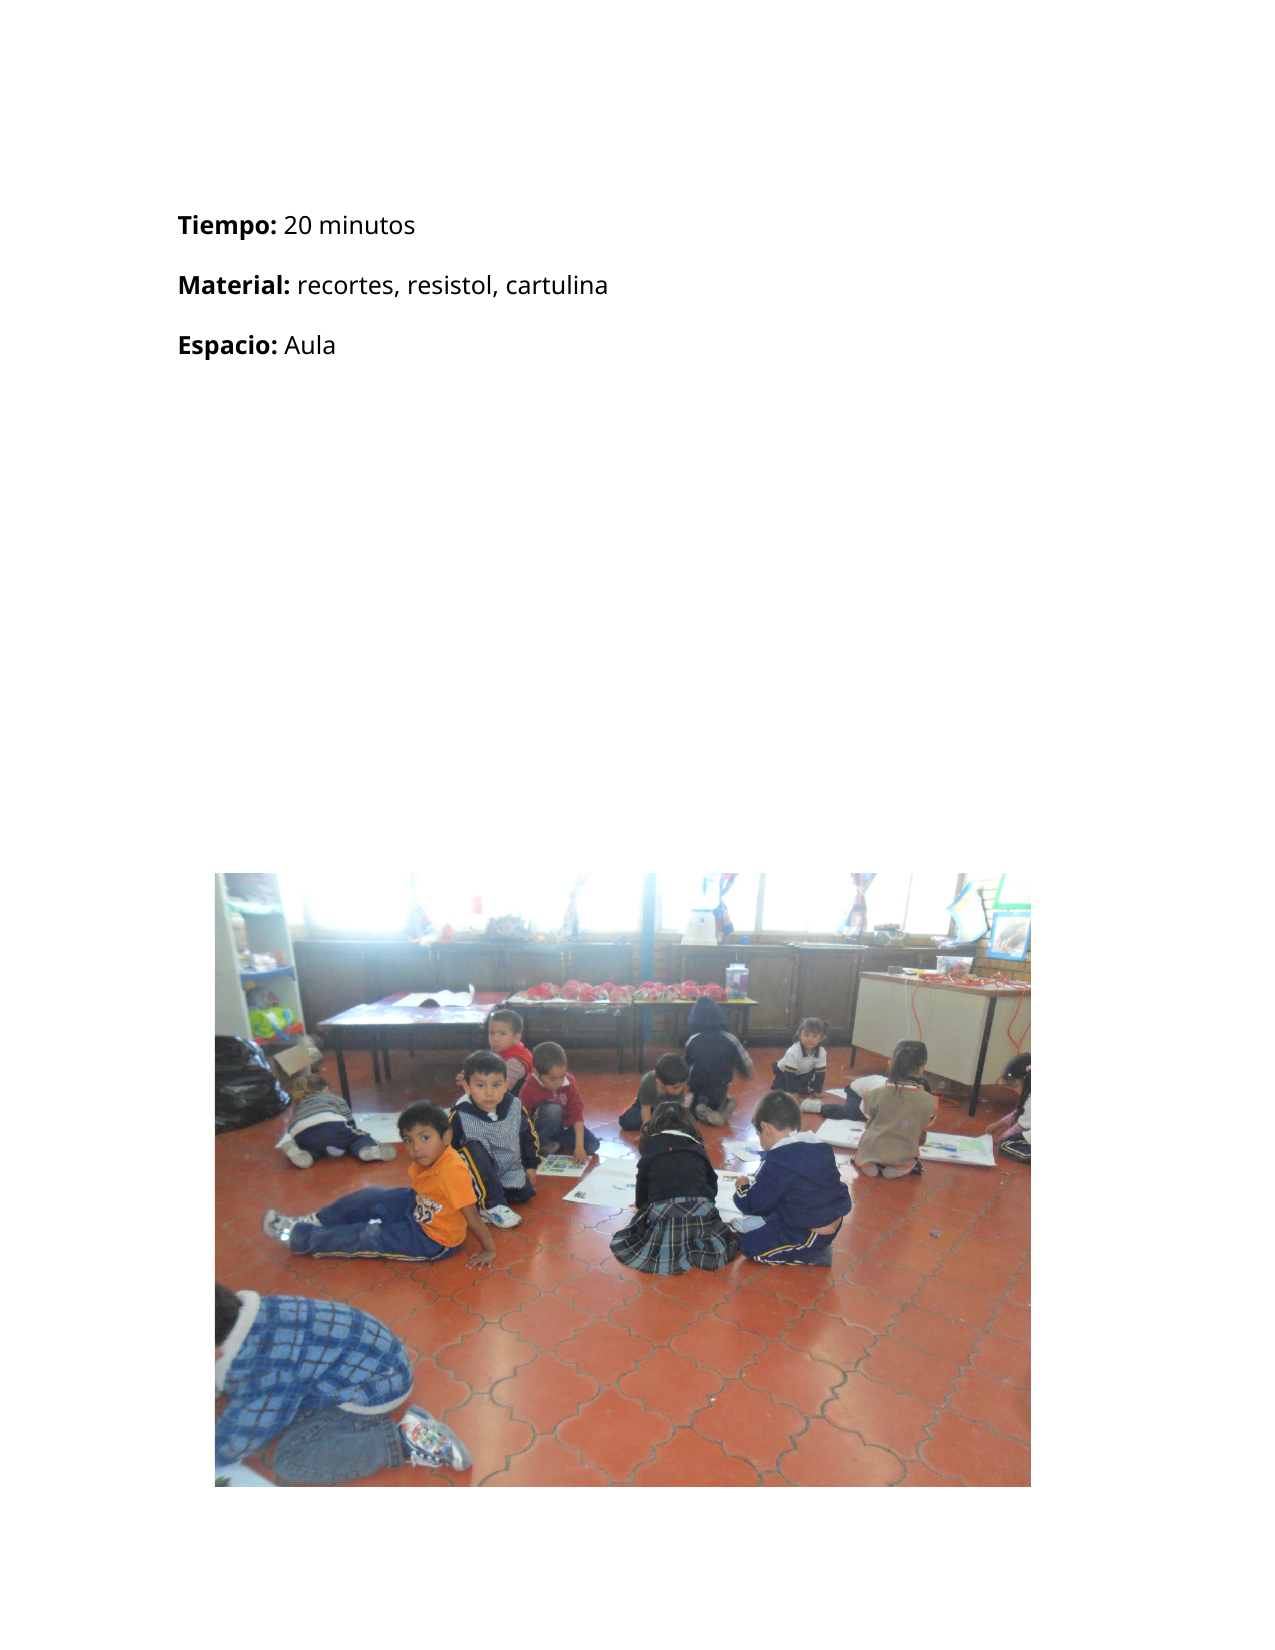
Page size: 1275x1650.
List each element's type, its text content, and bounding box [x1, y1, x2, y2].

text Tiempo: 20 minutos [177, 208, 1098, 242]
text Material: recortes, resistol, cartulina [177, 268, 1098, 302]
picture [214, 873, 1031, 1487]
text Espacio: Aula [177, 328, 1098, 362]
